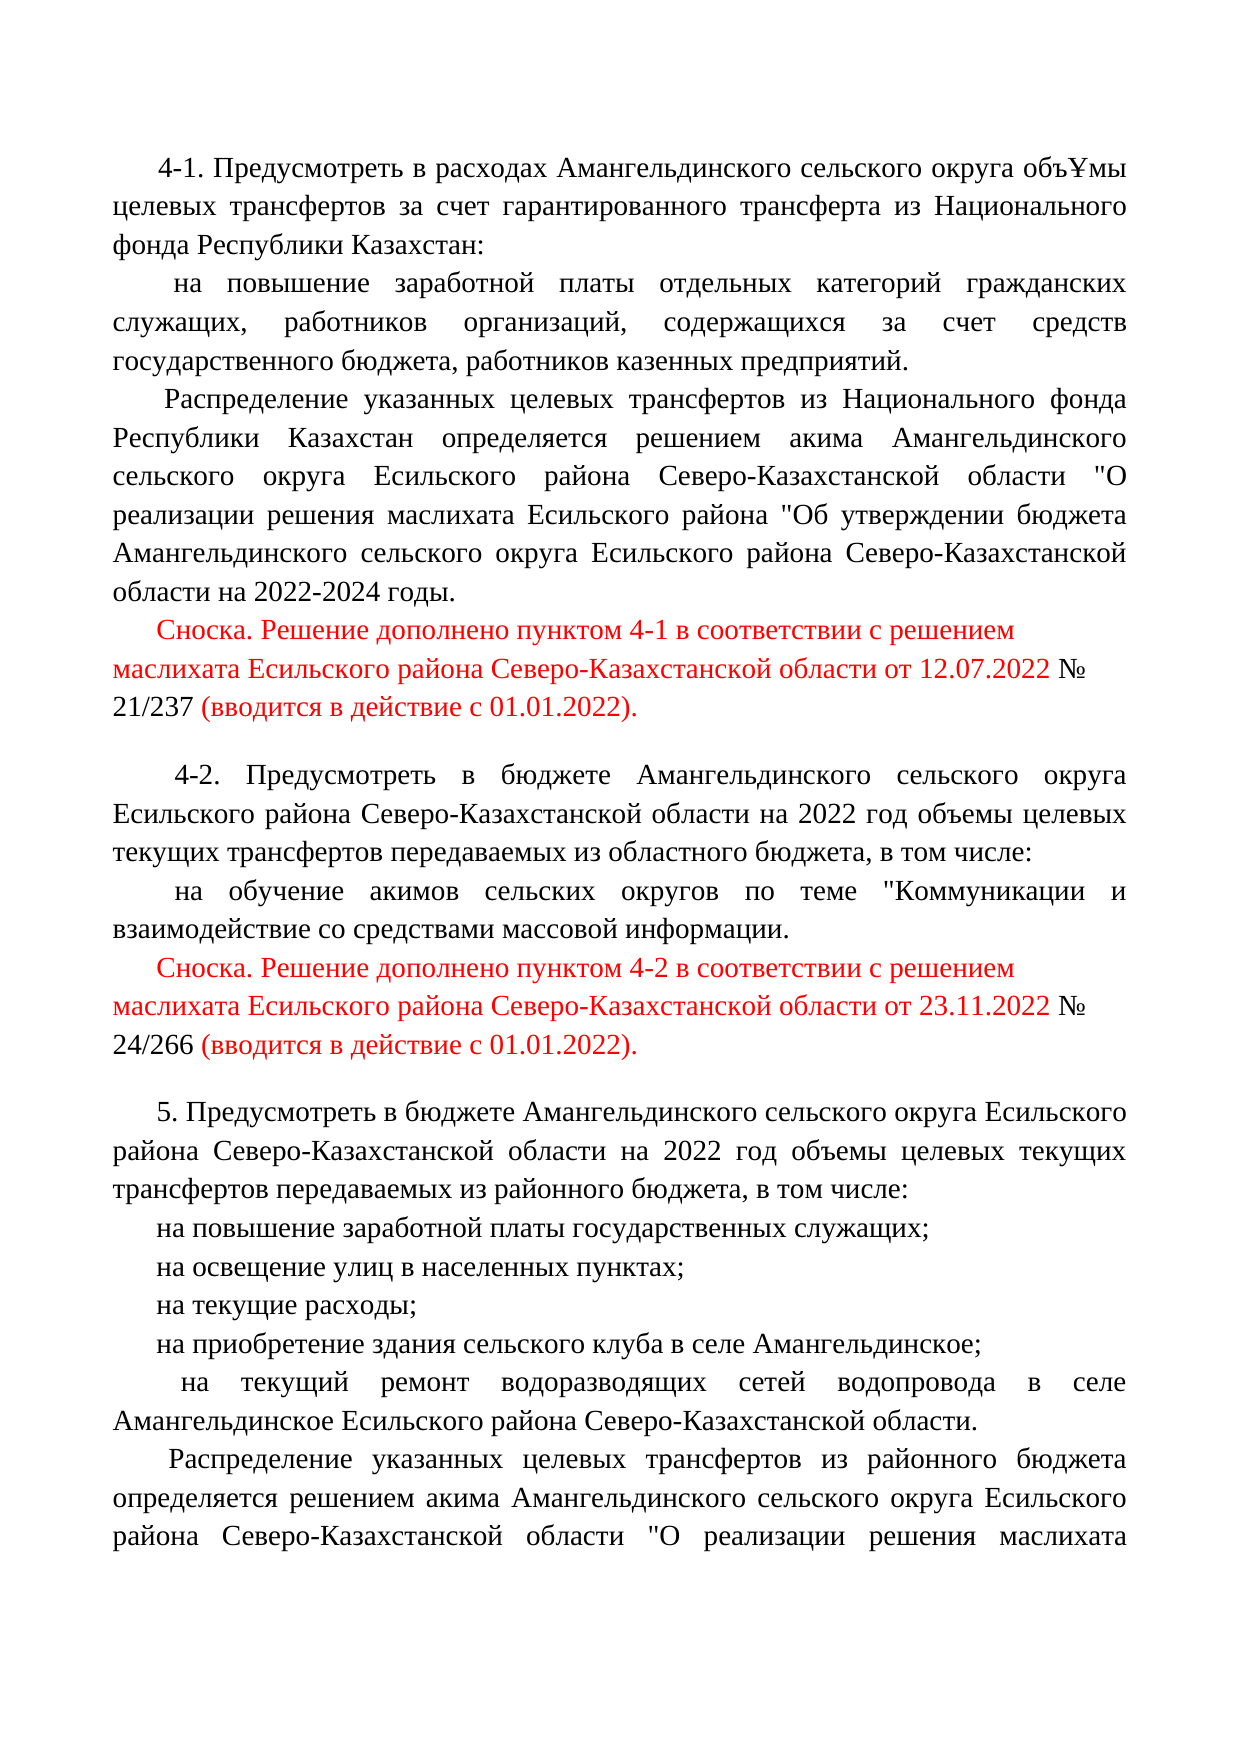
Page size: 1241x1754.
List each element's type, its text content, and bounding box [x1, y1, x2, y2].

text на текущие расходы; [112, 1287, 1128, 1321]
text Сноска. Решение дополнено пунктом 4-1 в соответствии с решением маслихата Есильского района Северо-Казахстанской области от 12.07.2022 № 21/237 (вводится в действие с 01.01.2022). [112, 612, 1128, 753]
text 4-2. Предусмотреть в бюджете Амангельдинского сельского округа Есильского района Северо-Казахстанской области на 2022 год объемы целевых текущих трансфертов передаваемых из областного бюджета, в том числе: [112, 757, 1128, 868]
text Распределение указанных целевых трансфертов из Национального фонда Республики Казахстан определяется решением акима Амангельдинского сельского округа Есильского района Северо-Казахстанской области "О реализации решения маслихата Есильского района "Об утверждении бюджета Амангельдинского сельского округа Есильского района Северо-Казахстанской области на 2022-2024 годы. [112, 381, 1128, 607]
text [112, 1441, 1128, 1552]
text на освещение улиц в населенных пунктах; [112, 1249, 1128, 1282]
text на обучение акимов сельских округов по теме "Коммуникации и взаимодействие со средствами массовой информации. [112, 873, 1128, 945]
text на приобретение здания сельского клуба в селе Амангельдинское; [112, 1326, 1128, 1359]
text 4-1. Предусмотреть в расходах Амангельдинского сельского округа объҰмы целевых трансфертов за счет гарантированного трансферта из Национального фонда Республики Казахстан: [112, 150, 1128, 261]
text на повышение заработной платы государственных служащих; [112, 1210, 1128, 1244]
text 5. Предусмотреть в бюджете Амангельдинского сельского округа Есильского района Северо-Казахстанской области на 2022 год объемы целевых текущих трансфертов передаваемых из районного бюджета, в том числе: [112, 1094, 1128, 1205]
text на текущий ремонт водоразводящих сетей водопровода в селе Амангельдинское Есильского района Северо-Казахстанской области. [112, 1364, 1128, 1436]
text Сноска. Решение дополнено пунктом 4-2 в соответствии с решением маслихата Есильского района Северо-Казахстанской области от 23.11.2022 № 24/266 (вводится в действие с 01.01.2022). [112, 950, 1128, 1091]
